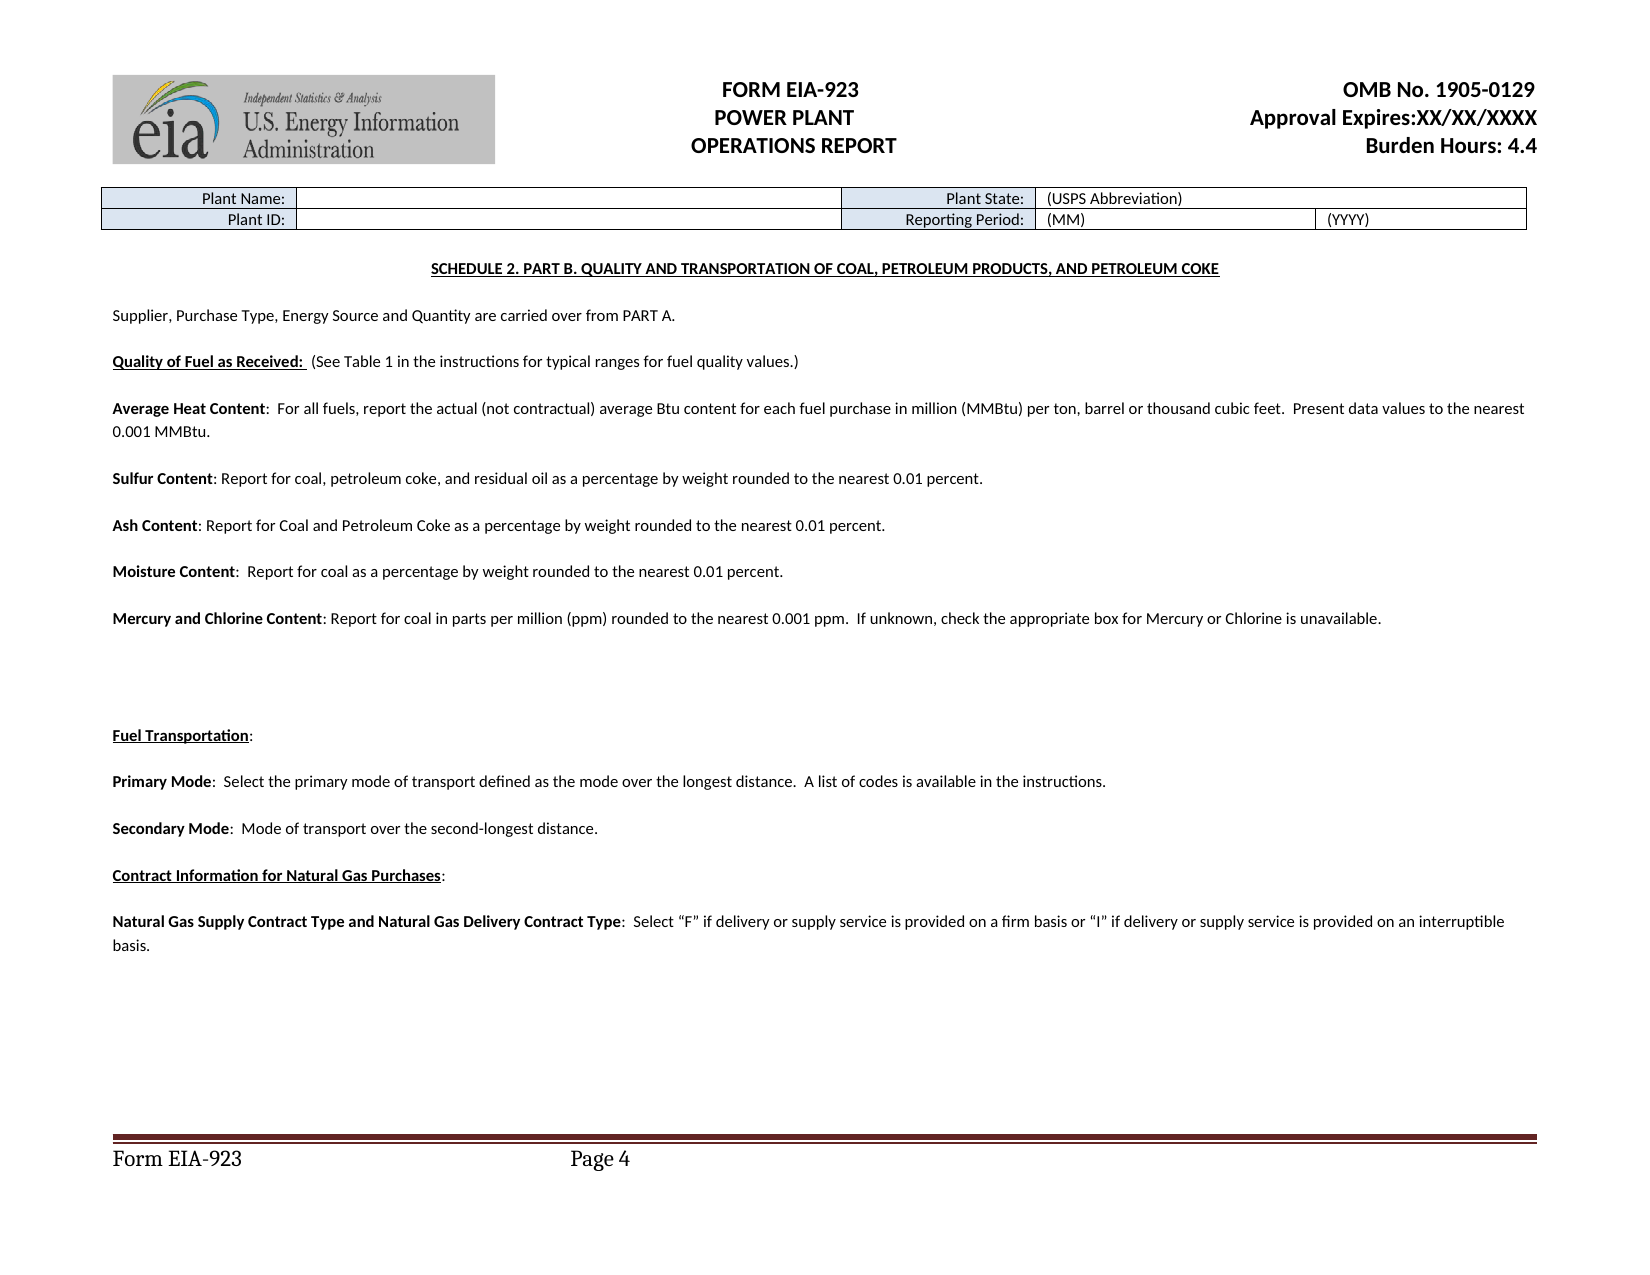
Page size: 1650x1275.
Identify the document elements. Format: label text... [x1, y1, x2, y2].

text Secondary Mode: Mode of transport over the second-longest distance. [112, 818, 1537, 838]
text Sulfur Content: Report for coal, petroleum coke, and residual oil as a percentage by weight rounded to the nearest 0.01 percent. [112, 468, 1537, 488]
text Mercury and Chlorine Content: Report for coal in parts per million (ppm) rounded to the nearest 0.001 ppm. If unknown, check the appropriate box for Mercury or Chlorine is unavailable. [112, 608, 1537, 628]
text Quality of Fuel as Received: (See Table 1 in the instructions for typical ranges for fuel quality values.) [112, 352, 1537, 372]
text Ash Content: Report for Coal and Petroleum Coke as a percentage by weight rounded to the nearest 0.01 percent. [112, 515, 1537, 535]
text Supplier, Purchase Type, Energy Source and Quantity are carried over from PART A. [112, 305, 1537, 325]
picture [123, 74, 469, 164]
text Moisture Content: Report for coal as a percentage by weight rounded to the nearest 0.01 percent. [112, 562, 1537, 582]
text Primary Mode: Select the primary mode of transport defined as the mode over the longest distance. A list of codes is available in the instructions. [112, 772, 1537, 792]
text Average Heat Content: For all fuels, report the actual (not contractual) average Btu content for each fuel purchase in million (MMBtu) per ton, barrel or thousand cubic feet. Present data values to the nearest 0.001 MMBtu. [112, 398, 1537, 442]
text Fuel Transportation: [112, 725, 1537, 745]
text SCHEDULE 2. PART B. QUALITY AND TRANSPORTATION OF COAL, PETROLEUM PRODUCTS, AND PETROLEUM COKE [112, 258, 1537, 278]
text Natural Gas Supply Contract Type and Natural Gas Delivery Contract Type: Select “F” if delivery or supply service is provided on a firm basis or “I” if delivery or supply service is provided on an interruptible basis. [112, 912, 1537, 955]
text Contract Information for Natural Gas Purchases: [112, 865, 1537, 885]
